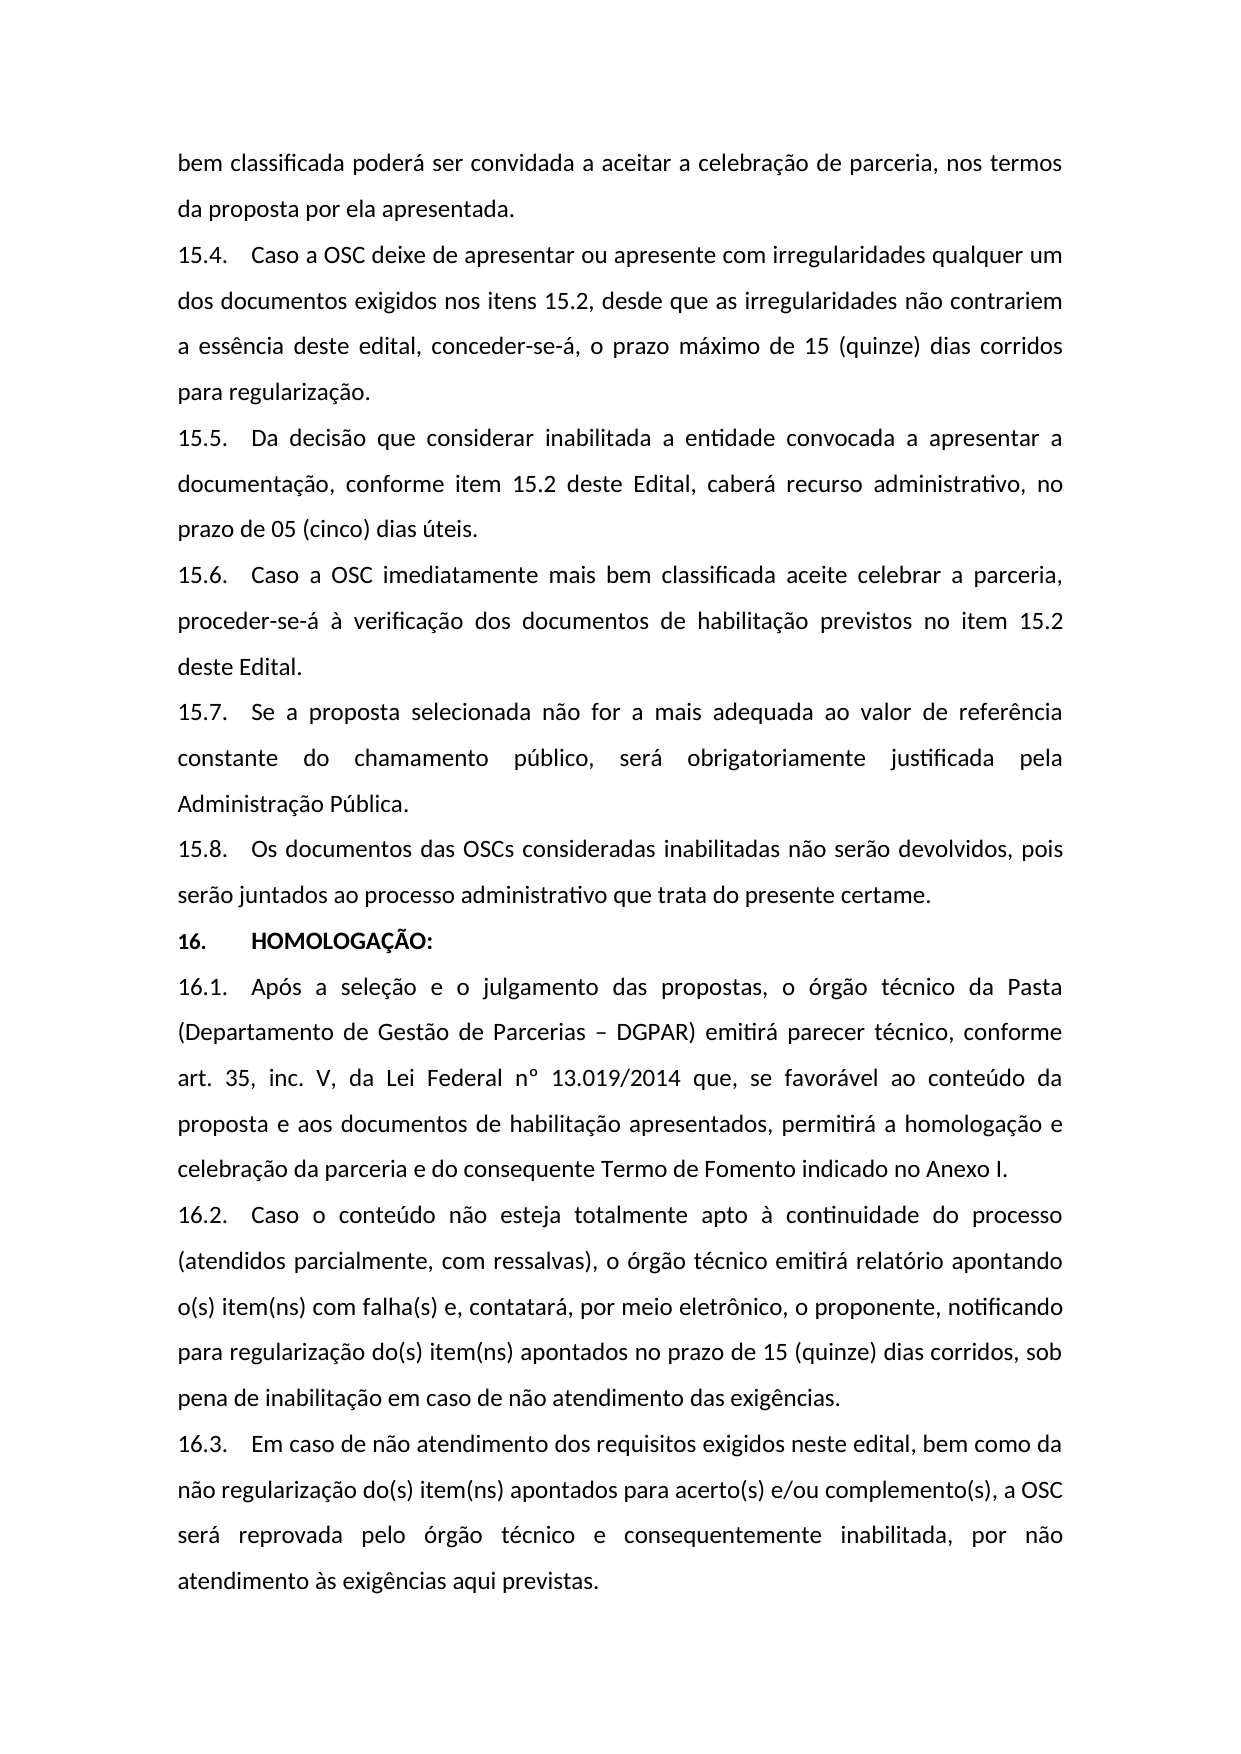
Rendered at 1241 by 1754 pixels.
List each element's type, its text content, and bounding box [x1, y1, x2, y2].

list Caso o conteúdo não esteja totalmente apto à continuidade do processo (atendidos parcialmente, com ressalvas), o órgão técnico emitirá relatório apontando o(s) item(ns) com falha(s) e, contatará, por meio eletrônico, o proponente, notificando para regularização do(s) item(ns) apontados no prazo de 15 (quinze) dias corridos, sob pena de inabilitação em caso de não atendimento das exigências. [177, 1199, 1063, 1413]
list Se a proposta selecionada não for a mais adequada ao valor de referência constante do chamamento público, será obrigatoriamente justificada pela Administração Pública. [177, 696, 1063, 818]
list Os documentos das OSCs consideradas inabilitadas não serão devolvidos, pois serão juntados ao processo administrativo que trata do presente certame. [177, 833, 1063, 910]
list Após a seleção e o julgamento das propostas, o órgão técnico da Pasta (Departamento de Gestão de Parcerias – DGPAR) emitirá parecer técnico, conforme art. 35, inc. V, da Lei Federal nº 13.019/2014 que, se favorável ao conteúdo da proposta e aos documentos de habilitação apresentados, permitirá a homologação e celebração da parceria e do consequente Termo de Fomento indicado no Anexo I. [177, 971, 1063, 1184]
list Da decisão que considerar inabilitada a entidade convocada a apresentar a documentação, conforme item 15.2 deste Edital, caberá recurso administrativo, no prazo de 05 (cinco) dias úteis. [177, 422, 1063, 544]
list HOMOLOGAÇÃO: [177, 925, 1063, 956]
list Em caso de não atendimento dos requisitos exigidos neste edital, bem como da não regularização do(s) item(ns) apontados para acerto(s) e/ou complemento(s), a OSC será reprovada pelo órgão técnico e consequentemente inabilitada, por não atendimento às exigências aqui previstas. [177, 1428, 1063, 1596]
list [177, 148, 1063, 224]
list Caso a OSC deixe de apresentar ou apresente com irregularidades qualquer um dos documentos exigidos nos itens 15.2, desde que as irregularidades não contrariem a essência deste edital, conceder-se-á, o prazo máximo de 15 (quinze) dias corridos para regularização. [177, 239, 1063, 407]
list Caso a OSC imediatamente mais bem classificada aceite celebrar a parceria, proceder-se-á à verificação dos documentos de habilitação previstos no item 15.2 deste Edital. [177, 559, 1063, 681]
